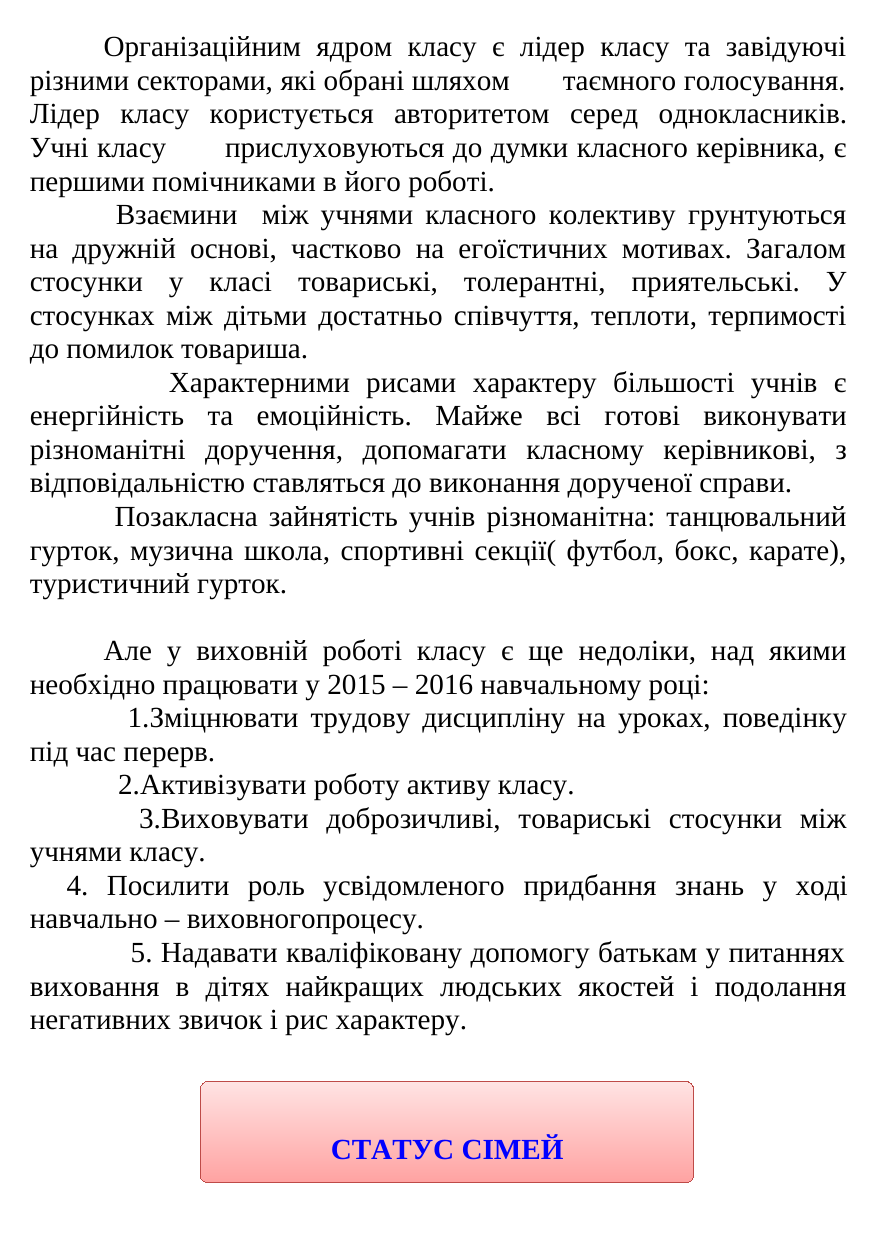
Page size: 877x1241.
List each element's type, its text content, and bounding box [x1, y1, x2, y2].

text Організаційним ядром класу є лідер класу та завідуючі різними секторами, які обрані шляхом таємного голосування. Лідер класу користується авторитетом серед однокласників. Учні класу прислуховуються до думки класного керівника, є першими помічниками в його роботі. [29, 29, 847, 197]
text 2.Активізувати роботу активу класу. [29, 767, 847, 801]
text Позакласна зайнятість учнів різноманітна: танцювальний гурток, музична школа, спортивні секції( футбол, бокс, карате), туристичний гурток. [29, 499, 847, 600]
text Характерними рисами характеру більшості учнів є енергійність та емоційність. Майже всі готові виконувати різноманітні доручення, допомагати класному керівникові, з відповідальністю ставляться до виконання дорученої справи. [29, 365, 847, 499]
text 3.Виховувати доброзичливі, товариські стосунки між учнями класу. [29, 801, 847, 868]
text Але у виховній роботі класу є ще недоліки, над якими необхідно працювати у 2015 – 2016 навчальному році: [29, 633, 847, 700]
text 1.Зміцнювати трудову дисципліну на уроках, поведінку під час перерв. [29, 700, 847, 767]
text Взаємини між учнями класного колективу грунтуються на дружній основі, частково на егоїстичних мотивах. Загалом стосунки у класі товариські, толерантні, приятельські. У стосунках між дітьми достатньо співчуття, теплоти, терпимості до помилок товариша. [29, 197, 847, 365]
text 5. Надавати кваліфіковану допомогу батькам у питаннях виховання в дітях найкращих людських якостей і подолання негативних звичок і рис характеру. [29, 935, 847, 1036]
text 4. Посилити роль усвідомленого придбання знань у ході навчально – виховногопроцесу. [29, 868, 847, 935]
